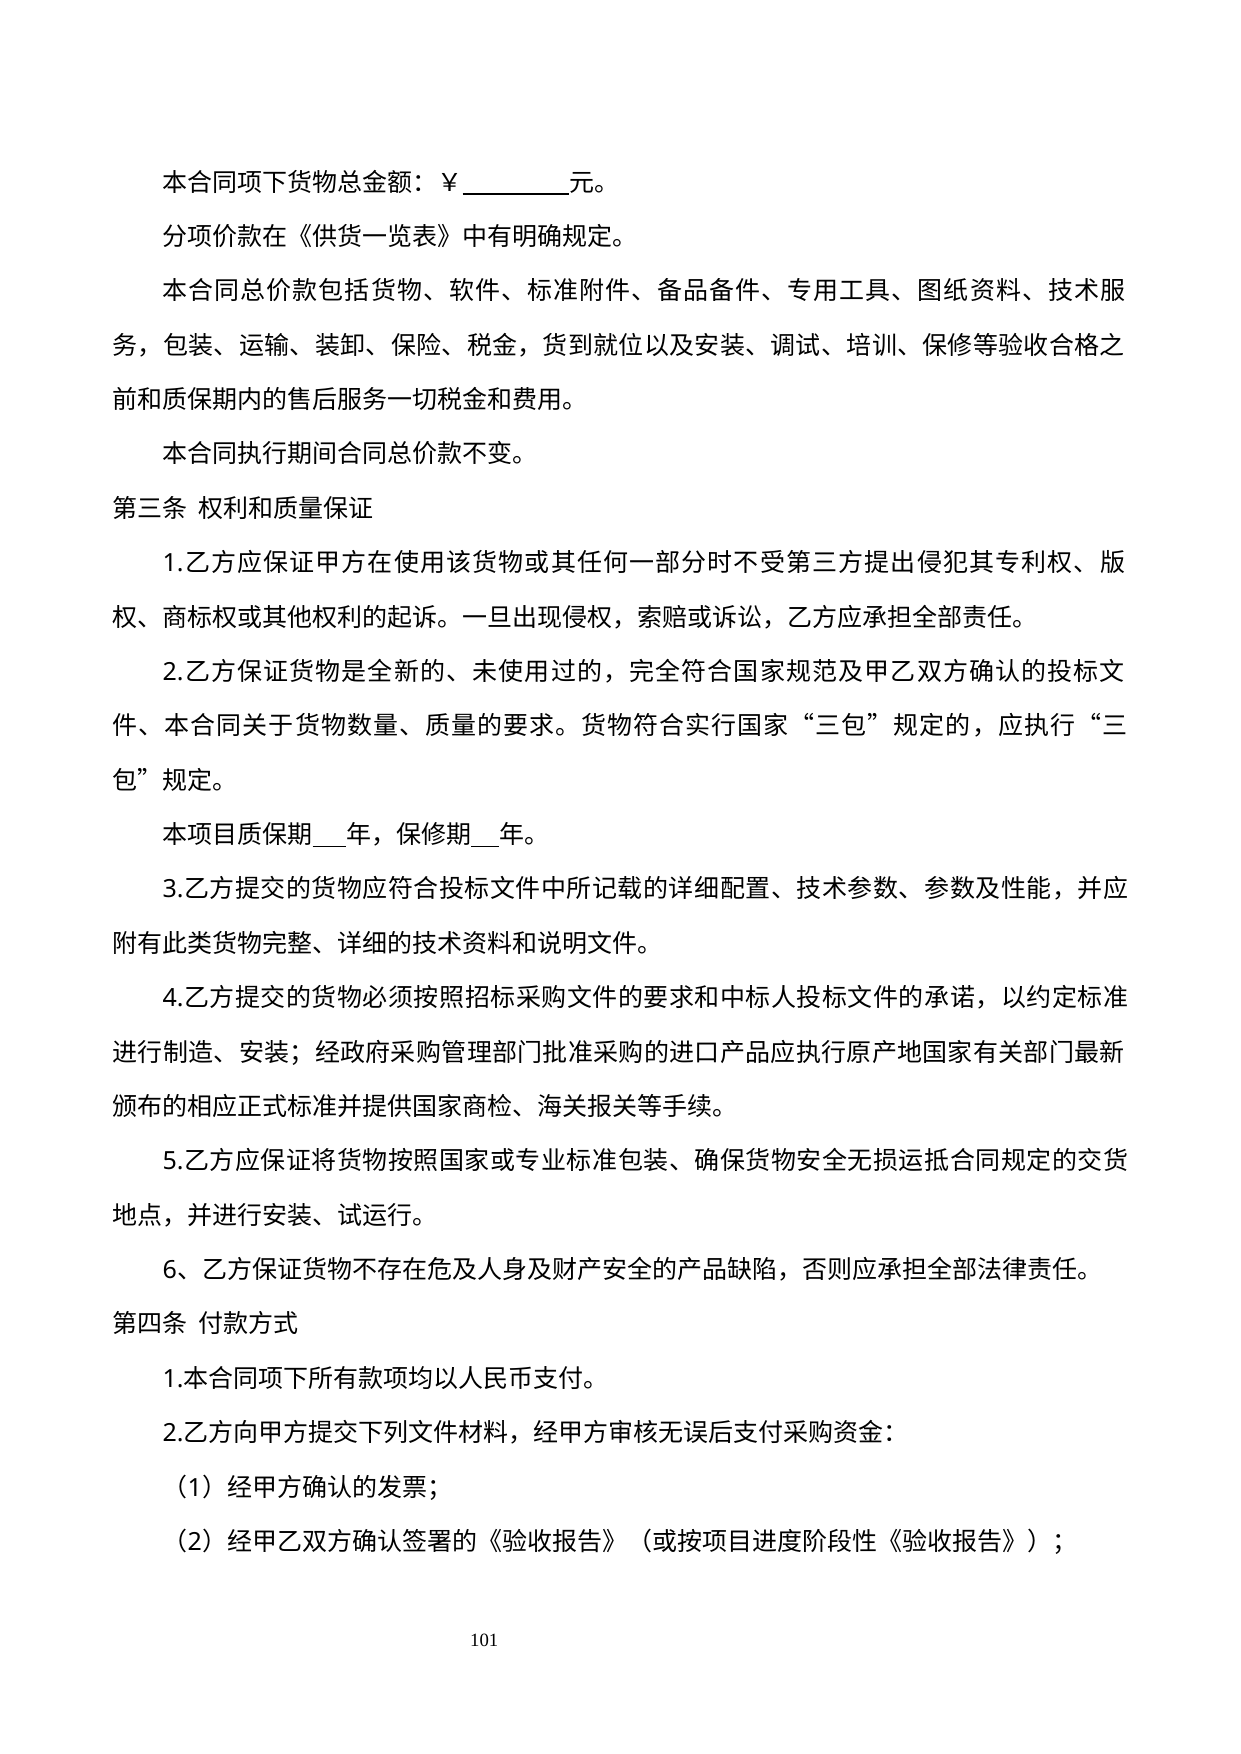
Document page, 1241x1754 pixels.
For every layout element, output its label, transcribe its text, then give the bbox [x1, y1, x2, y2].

text 5.乙方应保证将货物按照国家或专业标准包装、确保货物安全无损运抵合同规定的交货地点，并进行安装、试运行。 [112, 1141, 1128, 1231]
text 本合同项下货物总金额：￥ 元。 [112, 162, 1128, 198]
text 本项目质保期 年，保修期 年。 [112, 814, 1128, 851]
text 6、乙方保证货物不存在危及人身及财产安全的产品缺陷，否则应承担全部法律责任。 [112, 1249, 1128, 1286]
text 4.乙方提交的货物必须按照招标采购文件的要求和中标人投标文件的承诺，以约定标准进行制造、安装；经政府采购管理部门批准采购的进口产品应执行原产地国家有关部门最新颁布的相应正式标准并提供国家商检、海关报关等手续。 [112, 978, 1128, 1123]
text 2.乙方向甲方提交下列文件材料，经甲方审核无误后支付采购资金： [112, 1413, 1128, 1449]
text 3.乙方提交的货物应符合投标文件中所记载的详细配置、技术参数、参数及性能，并应附有此类货物完整、详细的技术资料和说明文件。 [112, 869, 1128, 959]
text 分项价款在《供货一览表》中有明确规定。 [112, 216, 1128, 253]
text 第三条 权利和质量保证 [112, 488, 1128, 524]
text 第四条 付款方式 [112, 1304, 1128, 1340]
text 本合同执行期间合同总价款不变。 [112, 434, 1128, 470]
text （2）经甲乙双方确认签署的《验收报告》（或按项目进度阶段性《验收报告》）； [112, 1521, 1128, 1558]
text 2.乙方保证货物是全新的、未使用过的，完全符合国家规范及甲乙双方确认的投标文件、本合同关于货物数量、质量的要求。货物符合实行国家“三包”规定的，应执行“三包”规定。 [112, 651, 1128, 796]
text （1）经甲方确认的发票； [112, 1467, 1128, 1503]
text 1.乙方应保证甲方在使用该货物或其任何一部分时不受第三方提出侵犯其专利权、版权、商标权或其他权利的起诉。一旦出现侵权，索赔或诉讼，乙方应承担全部责任。 [112, 543, 1128, 633]
text 1.本合同项下所有款项均以人民币支付。 [112, 1358, 1128, 1394]
text 本合同总价款包括货物、软件、标准附件、备品备件、专用工具、图纸资料、技术服务，包装、运输、装卸、保险、税金，货到就位以及安装、调试、培训、保修等验收合格之前和质保期内的售后服务一切税金和费用。 [112, 271, 1128, 416]
